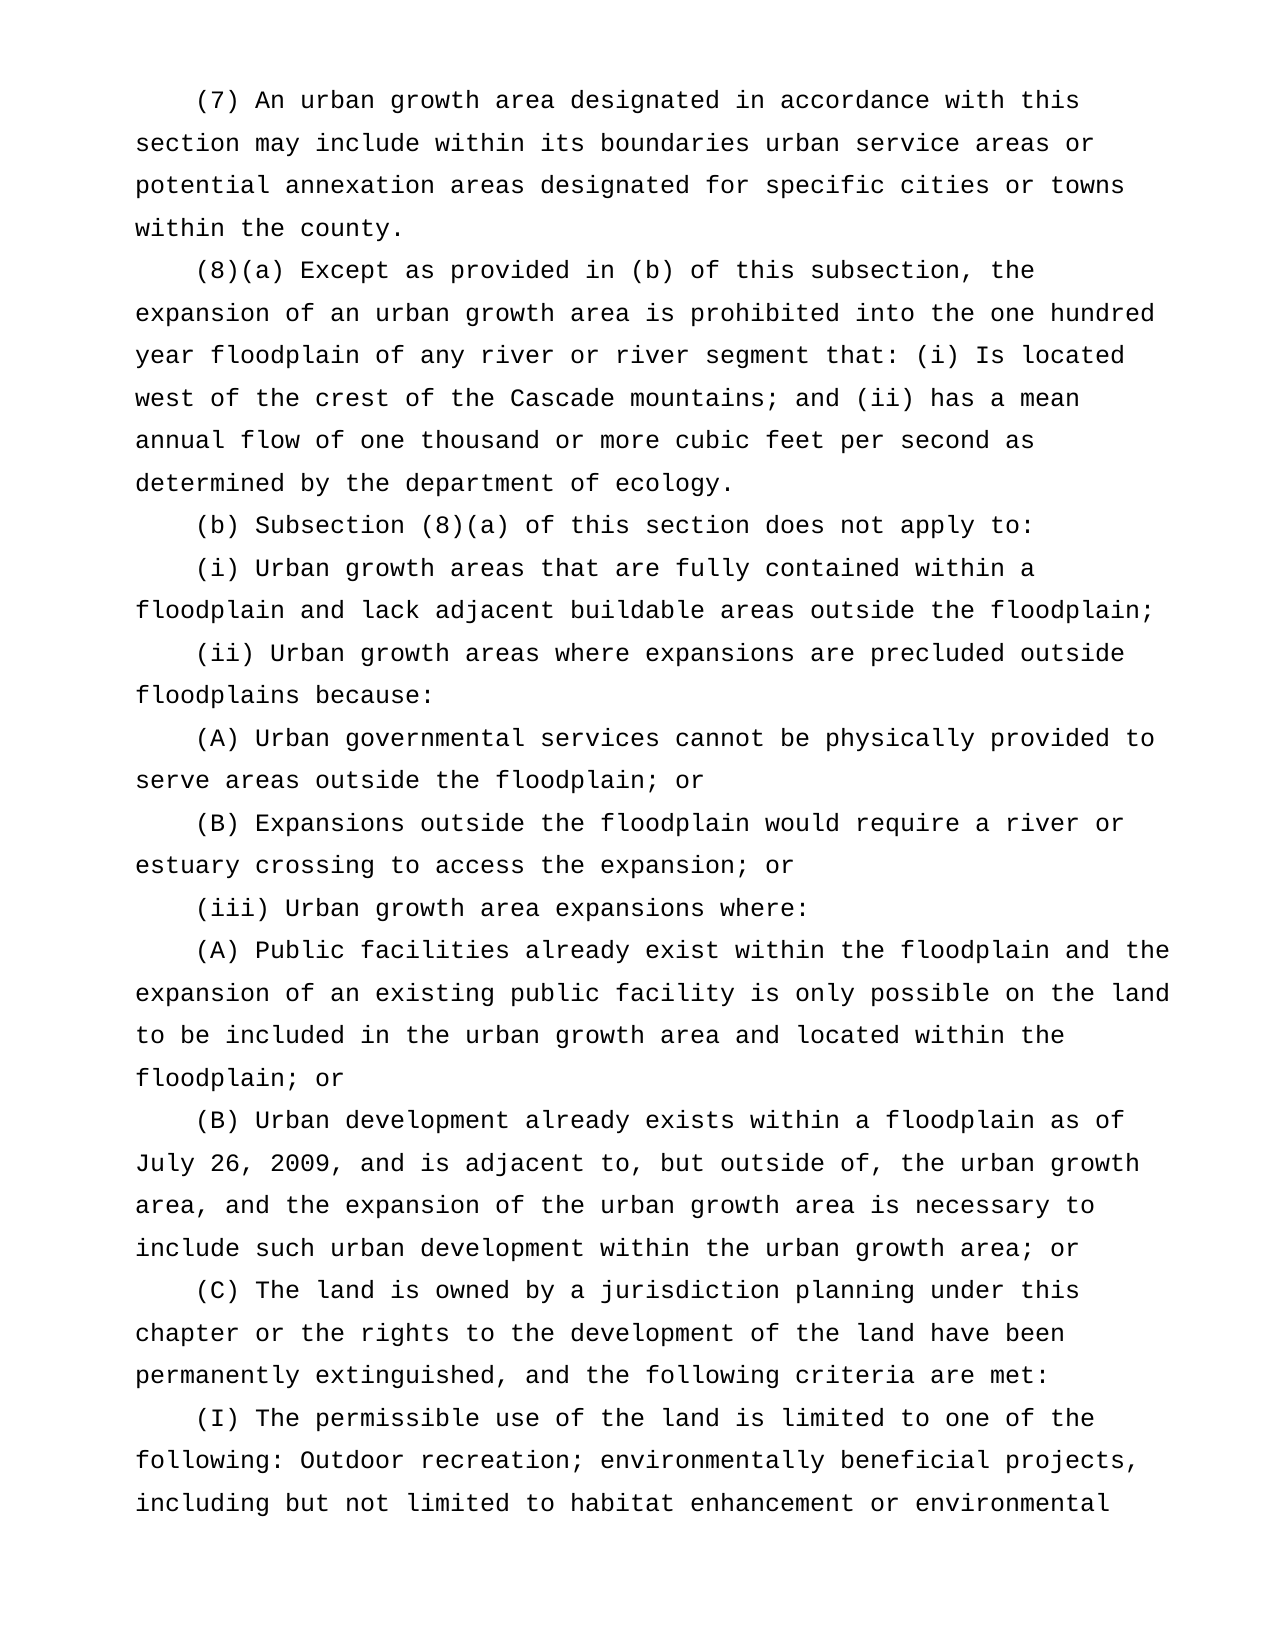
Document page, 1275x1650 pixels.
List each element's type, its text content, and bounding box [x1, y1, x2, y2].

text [135, 1392, 1170, 1520]
text (C) The land is owned by a jurisdiction planning under this chapter or the rights to the development of the land have been permanently extinguished, and the following criteria are met: [135, 1265, 1170, 1392]
text (B) Expansions outside the floodplain would require a river or estuary crossing to access the expansion; or [135, 797, 1170, 882]
text (b) Subsection (8)(a) of this section does not apply to: [135, 500, 1170, 542]
text (A) Urban governmental services cannot be physically provided to serve areas outside the floodplain; or [135, 712, 1170, 797]
text (ii) Urban growth areas where expansions are precluded outside floodplains because: [135, 627, 1170, 712]
text (A) Public facilities already exist within the floodplain and the expansion of an existing public facility is only possible on the land to be included in the urban growth area and located within the floodplain; or [135, 925, 1170, 1095]
text (B) Urban development already exists within a floodplain as of July 26, 2009, and is adjacent to, but outside of, the urban growth area, and the expansion of the urban growth area is necessary to include such urban development within the urban growth area; or [135, 1095, 1170, 1265]
text (8)(a) Except as provided in (b) of this subsection, the expansion of an urban growth area is prohibited into the one hundred year floodplain of any river or river segment that: (i) Is located west of the crest of the Cascade mountains; and (ii) has a mean annual flow of one thousand or more cubic feet per second as determined by the department of ecology. [135, 245, 1170, 500]
text (iii) Urban growth area expansions where: [135, 882, 1170, 925]
text (7) An urban growth area designated in accordance with this section may include within its boundaries urban service areas or potential annexation areas designated for specific cities or towns within the county. [135, 75, 1170, 245]
text (i) Urban growth areas that are fully contained within a floodplain and lack adjacent buildable areas outside the floodplain; [135, 542, 1170, 627]
